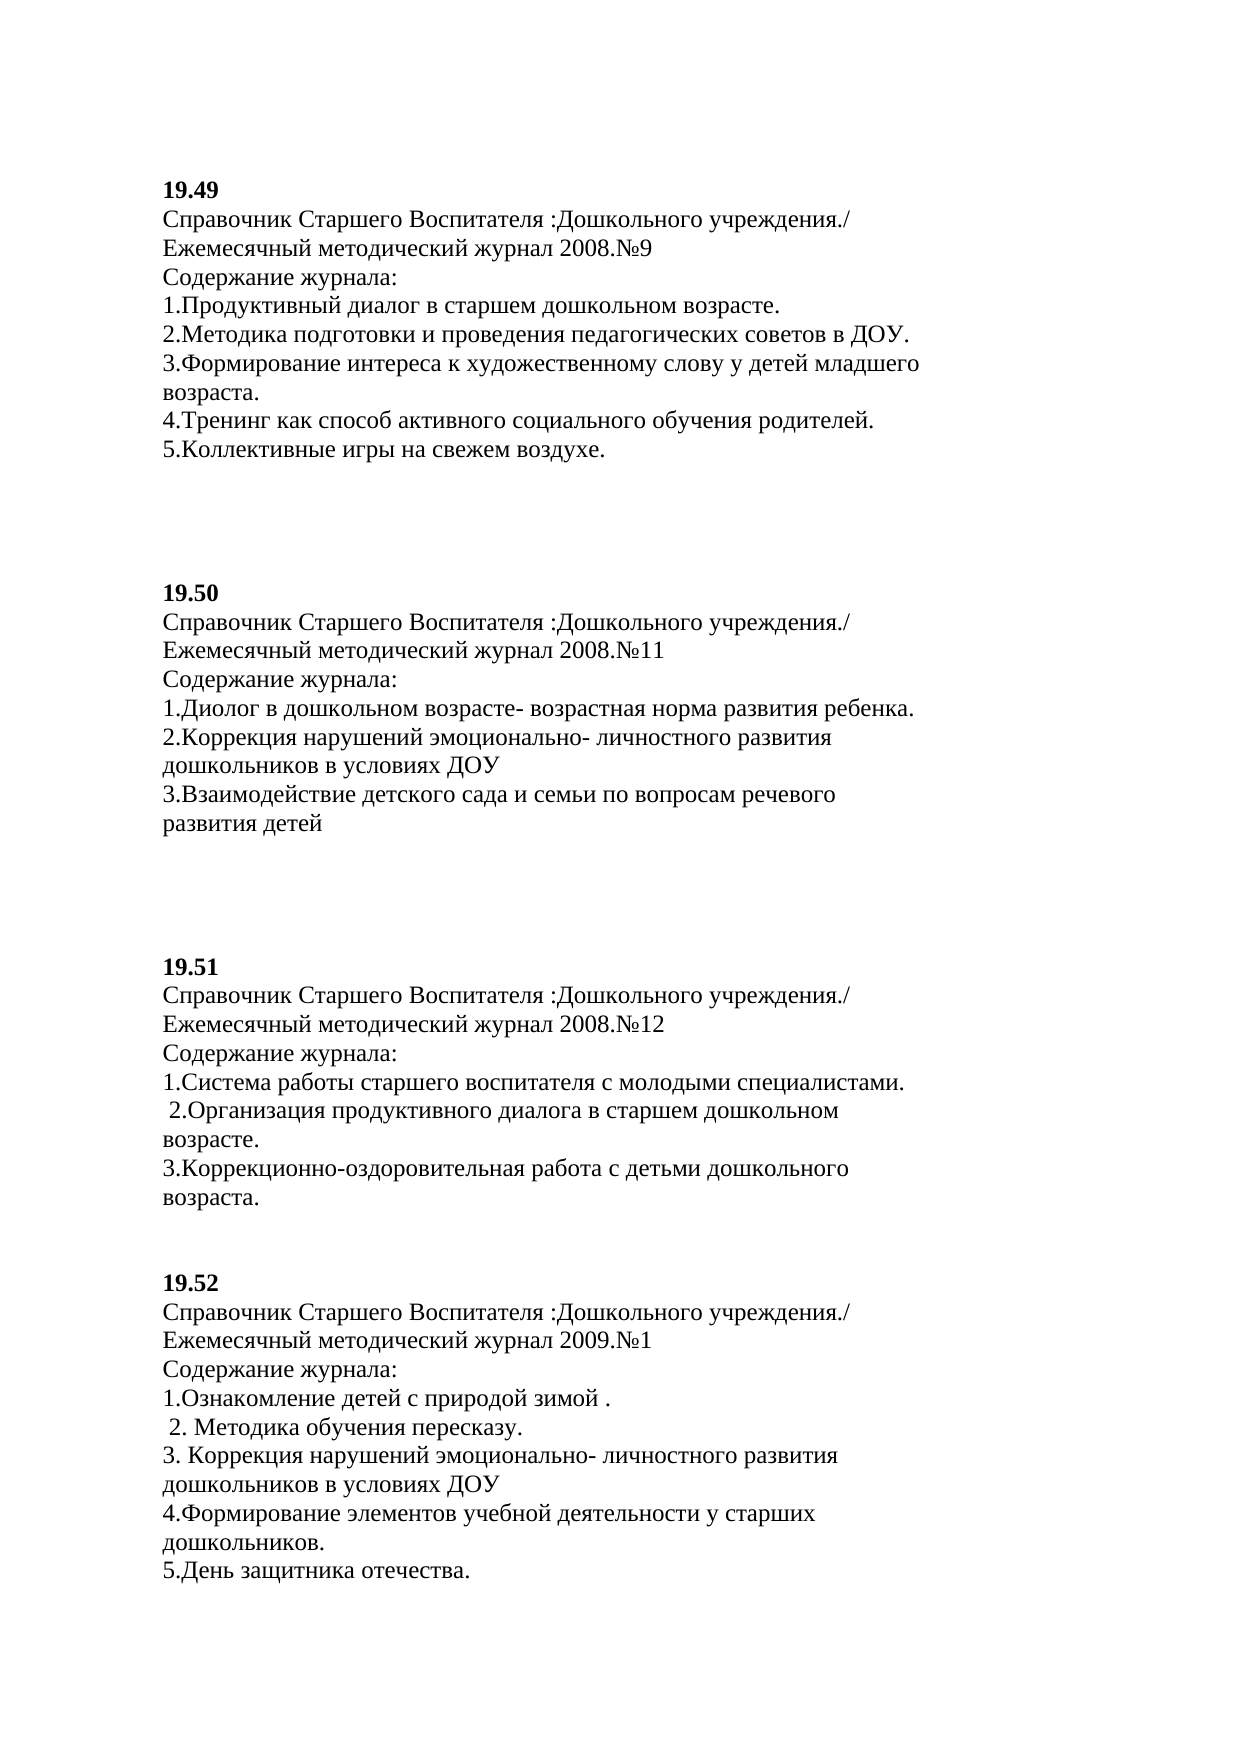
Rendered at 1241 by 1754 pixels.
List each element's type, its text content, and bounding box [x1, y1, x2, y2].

text Справочник Старшего Воспитателя :Дошкольного учреждения./ Ежемесячный методический журнал 2008.№12 [162, 981, 930, 1038]
text 3. Коррекция нарушений эмоционально- личностного развития дошкольников в условиях ДОУ [162, 1441, 930, 1498]
text Содержание журнала: [162, 1038, 930, 1067]
text 19.51 [162, 952, 930, 981]
text 2.Методика подготовки и проведения педагогических советов в ДОУ. [162, 319, 930, 348]
text Содержание журнала: [162, 1354, 930, 1383]
text Содержание журнала: [162, 664, 930, 693]
text 4.Тренинг как способ активного социального обучения родителей. [162, 406, 930, 434]
text 1.Ознакомление детей с природой зимой . [162, 1383, 930, 1412]
text 1.Продуктивный диалог в старшем дошкольном возрасте. [162, 291, 930, 319]
text 1.Система работы старшего воспитателя с молодыми специалистами. [162, 1067, 930, 1096]
text 19.49 [162, 176, 930, 204]
text Справочник Старшего Воспитателя :Дошкольного учреждения./ Ежемесячный методический журнал 2008.№11 [162, 607, 930, 664]
text 2.Организация продуктивного диалога в старшем дошкольном возрасте. [162, 1096, 930, 1153]
text Содержание журнала: [162, 262, 930, 291]
text 5.День защитника отечества. [162, 1556, 930, 1584]
text 1.Диолог в дошкольном возрасте- возрастная норма развития ребенка. [162, 693, 930, 722]
text 19.52 [162, 1268, 930, 1297]
text 4.Формирование элементов учебной деятельности у старших дошкольников. [162, 1498, 930, 1556]
text 3.Формирование интереса к художественному слову у детей младшего возраста. [162, 348, 930, 406]
text Справочник Старшего Воспитателя :Дошкольного учреждения./ Ежемесячный методический журнал 2008.№9 [162, 204, 930, 262]
text 3.Коррекционно-оздоровительная работа с детьми дошкольного возраста. [162, 1153, 930, 1211]
text Справочник Старшего Воспитателя :Дошкольного учреждения./ Ежемесячный методический журнал 2009.№1 [162, 1297, 930, 1354]
text 3.Взаимодействие детского сада и семьи по вопросам речевого развития детей [162, 779, 930, 837]
text 2.Коррекция нарушений эмоционально- личностного развития дошкольников в условиях ДОУ [162, 722, 930, 779]
text 5.Коллективные игры на свежем воздухе. [162, 434, 930, 463]
text 19.50 [162, 578, 930, 607]
text 2. Методика обучения пересказу. [162, 1412, 930, 1441]
